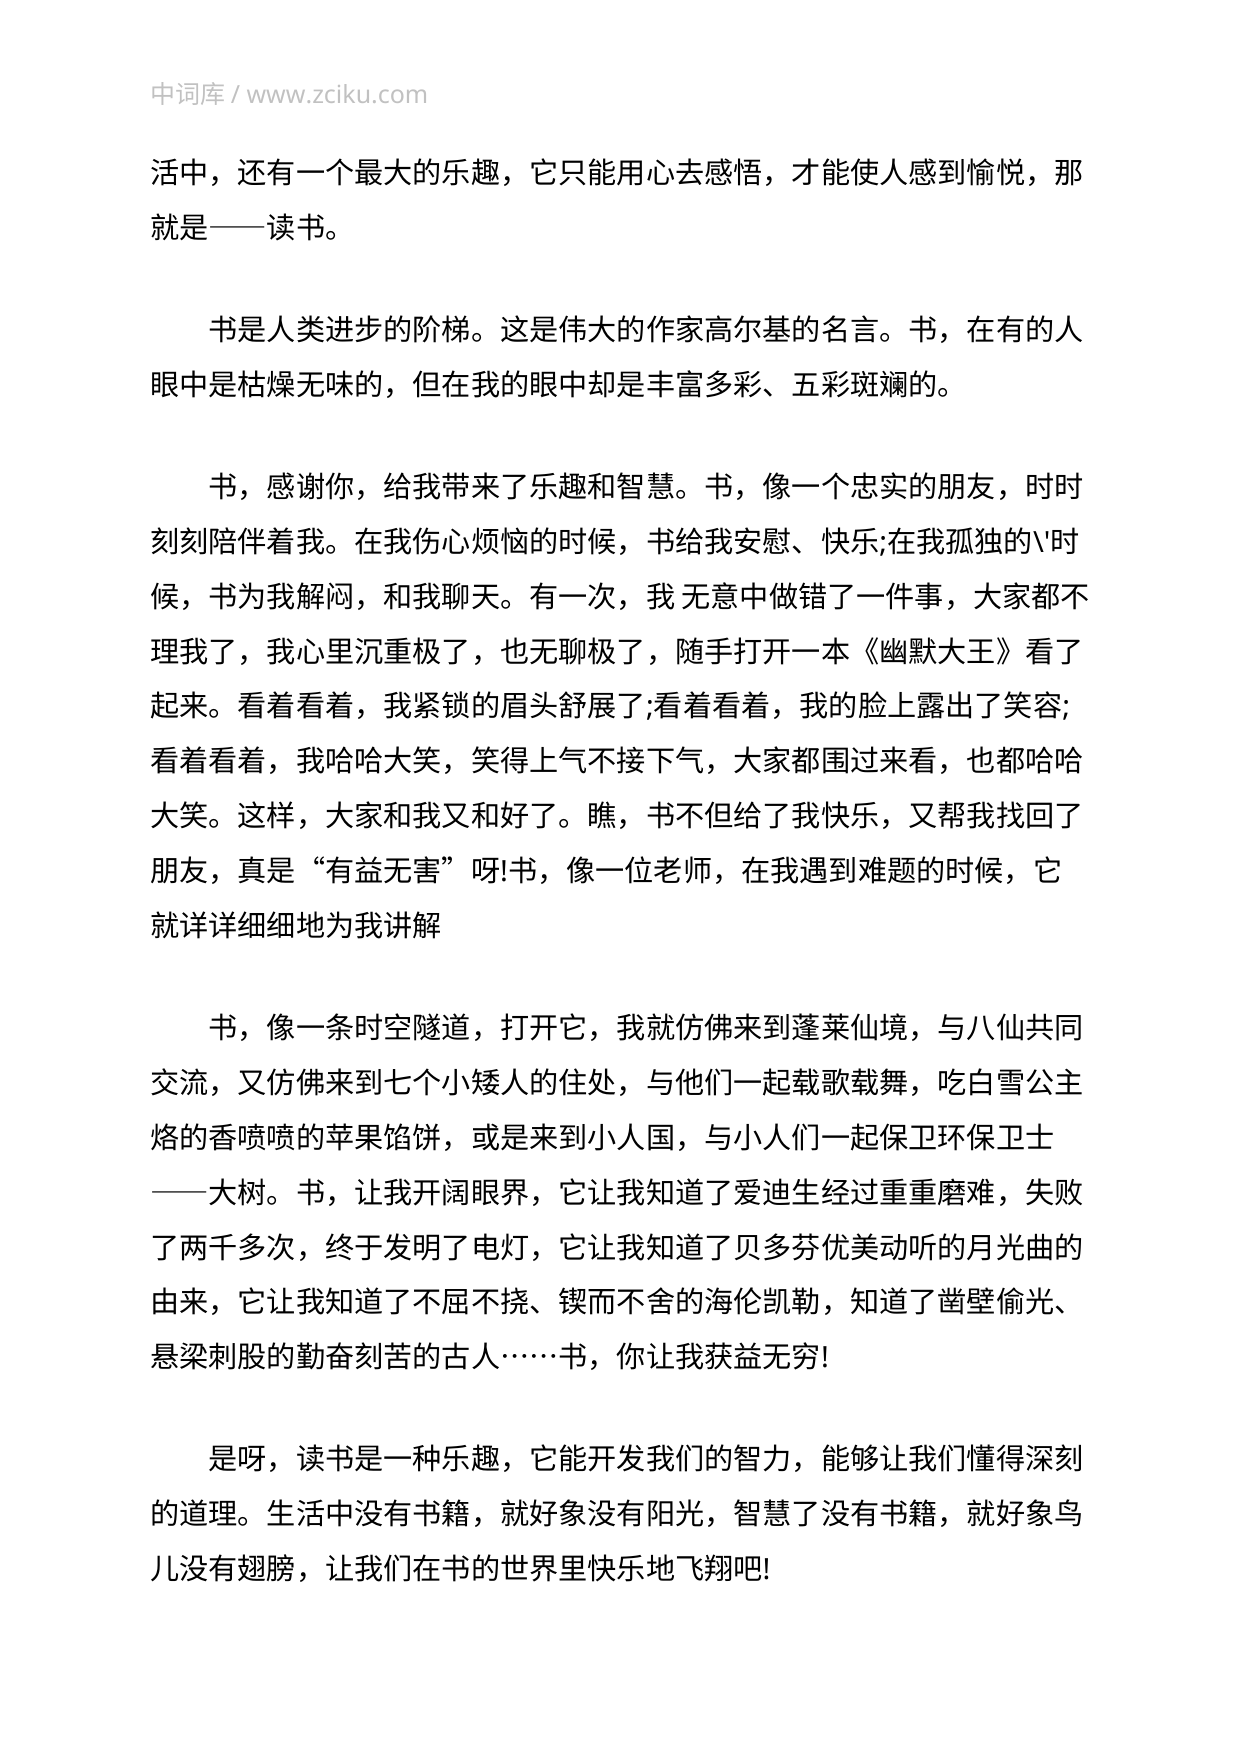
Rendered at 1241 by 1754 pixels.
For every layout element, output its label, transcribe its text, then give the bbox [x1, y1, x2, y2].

text 是呀，读书是一种乐趣，它能开发我们的智力，能够让我们懂得深刻的道理。生活中没有书籍，就好象没有阳光，智慧了没有书籍，就好象鸟儿没有翅膀，让我们在书的世界里快乐地飞翔吧! [150, 1436, 1090, 1588]
text 书，像一条时空隧道，打开它，我就仿佛来到蓬莱仙境，与八仙共同交流，又仿佛来到七个小矮人的住处，与他们一起载歌载舞，吃白雪公主烙的香喷喷的苹果馅饼，或是来到小人国，与小人们一起保卫环保卫士——大树。书，让我开阔眼界，它让我知道了爱迪生经过重重磨难，失败了两千多次，终于发明了电灯，它让我知道了贝多芬优美动听的月光曲的由来，它让我知道了不屈不挠、锲而不舍的海伦凯勒，知道了凿壁偷光、悬梁刺股的勤奋刻苦的古人……书，你让我获益无穷! [150, 1004, 1090, 1376]
text 书，感谢你，给我带来了乐趣和智慧。书，像一个忠实的朋友，时时刻刻陪伴着我。在我伤心烦恼的时候，书给我安慰、快乐;在我孤独的\'时候，书为我解闷，和我聊天。有一次，我 无意中做错了一件事，大家都不理我了，我心里沉重极了，也无聊极了，随手打开一本《幽默大王》看了起来。看着看着，我紧锁的眉头舒展了;看着看着，我的脸上露出了笑容;看着看着，我哈哈大笑，笑得上气不接下气，大家都围过来看，也都哈哈大笑。这样，大家和我又和好了。瞧，书不但给了我快乐，又帮我找回了朋友，真是“有益无害”呀!书，像一位老师，在我遇到难题的时候，它就详详细细地为我讲解 [150, 463, 1090, 945]
text 书是人类进步的阶梯。这是伟大的作家高尔基的名言。书，在有的人眼中是枯燥无味的，但在我的眼中却是丰富多彩、五彩斑斓的。 [150, 307, 1090, 404]
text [150, 150, 1090, 247]
